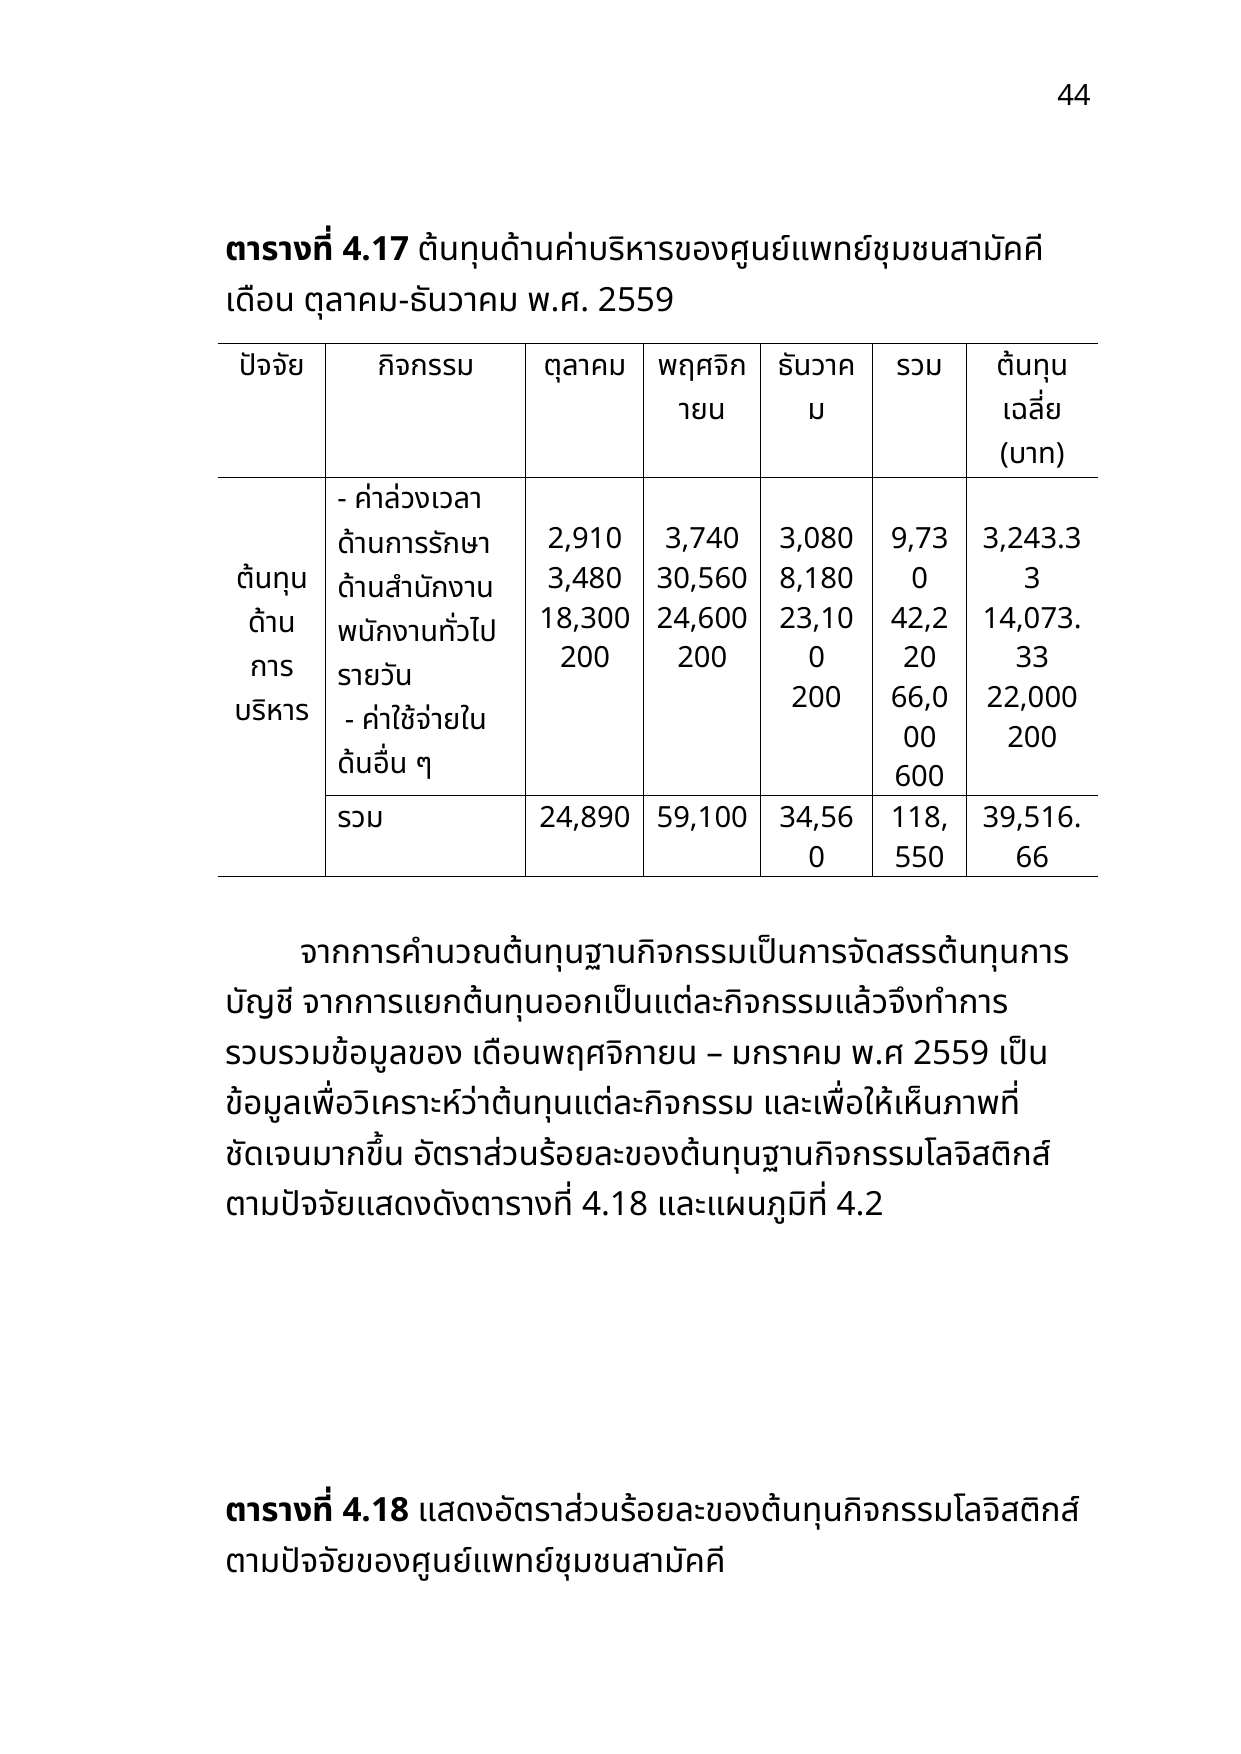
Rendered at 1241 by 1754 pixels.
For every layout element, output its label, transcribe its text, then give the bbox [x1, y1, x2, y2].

table_cell 24,890 [526, 796, 643, 876]
text จากการคำนวณต้นทุนฐานกิจกรรมเป็นการจัดสรรต้นทุนการบัญชี จากการแยกต้นทุนออกเป็นแต่ละกิจกรรมแล้วจึงทำการรวบรวมข้อมูลของ เดือนพฤศจิกายน – มกราคม พ.ศ 2559 เป็นข้อมูลเพื่อวิเคราะห์ว่าต้นทุนแต่ละกิจกรรม และเพื่อให้เห็นภาพที่ชัดเจนมากขึ้น อัตราส่วนร้อยละของต้นทุนฐานกิจกรรมโลจิสติกส์ตามปัจจัยแสดงดังตารางที่ 4.18 และแผนภูมิที่ 4.2 [225, 928, 1090, 1231]
table_cell 9,730 42,220 66,000 600 [873, 478, 966, 795]
table_cell 3,740 30,560 24,600 200 [644, 478, 760, 795]
table_cell - ค่าล่วงเวลา ด้านการรักษา ด้านสำนักงาน พนักงานทั่วไปรายวัน - ค่าใช้จ่ายในด้นอื่น ๆ [326, 478, 525, 795]
table_header ตุลาคม [526, 344, 643, 477]
table_header กิจกรรม [326, 344, 525, 477]
table_cell 34,560 [761, 796, 872, 876]
table_cell 3,080 8,180 23,100 200 [761, 478, 872, 795]
table_cell 118,550 [873, 796, 966, 876]
table_header ปัจจัย [218, 344, 325, 477]
table_header รวม [873, 344, 966, 477]
table_header พฤศจิกายน [644, 344, 760, 477]
table_cell 59,100 [644, 796, 760, 876]
table_cell 3,243.33 14,073.33 22,000 200 [967, 478, 1098, 795]
text ตารางที่ 4.18 แสดงอัตราส่วนร้อยละของต้นทุนกิจกรรมโลจิสติกส์ตามปัจจัยของศูนย์แพทย์ชุมชนสามัคคี [225, 1486, 1090, 1587]
text ตารางที่ 4.17 ต้นทุนด้านค่าบริหารของศูนย์แพทย์ชุมชนสามัคคี เดือน ตุลาคม-ธันวาคม พ.ศ. 2559 [225, 225, 1090, 326]
table_cell 2,910 3,480 18,300 200 [526, 478, 643, 795]
table_header ต้นทุนเฉลี่ย (บาท) [967, 344, 1098, 477]
table_cell ต้นทุนด้านการบริหาร [218, 478, 325, 876]
table_header ธันวาคม [761, 344, 872, 477]
table_cell รวม [326, 796, 525, 876]
table_cell 39,516.66 [967, 796, 1098, 876]
